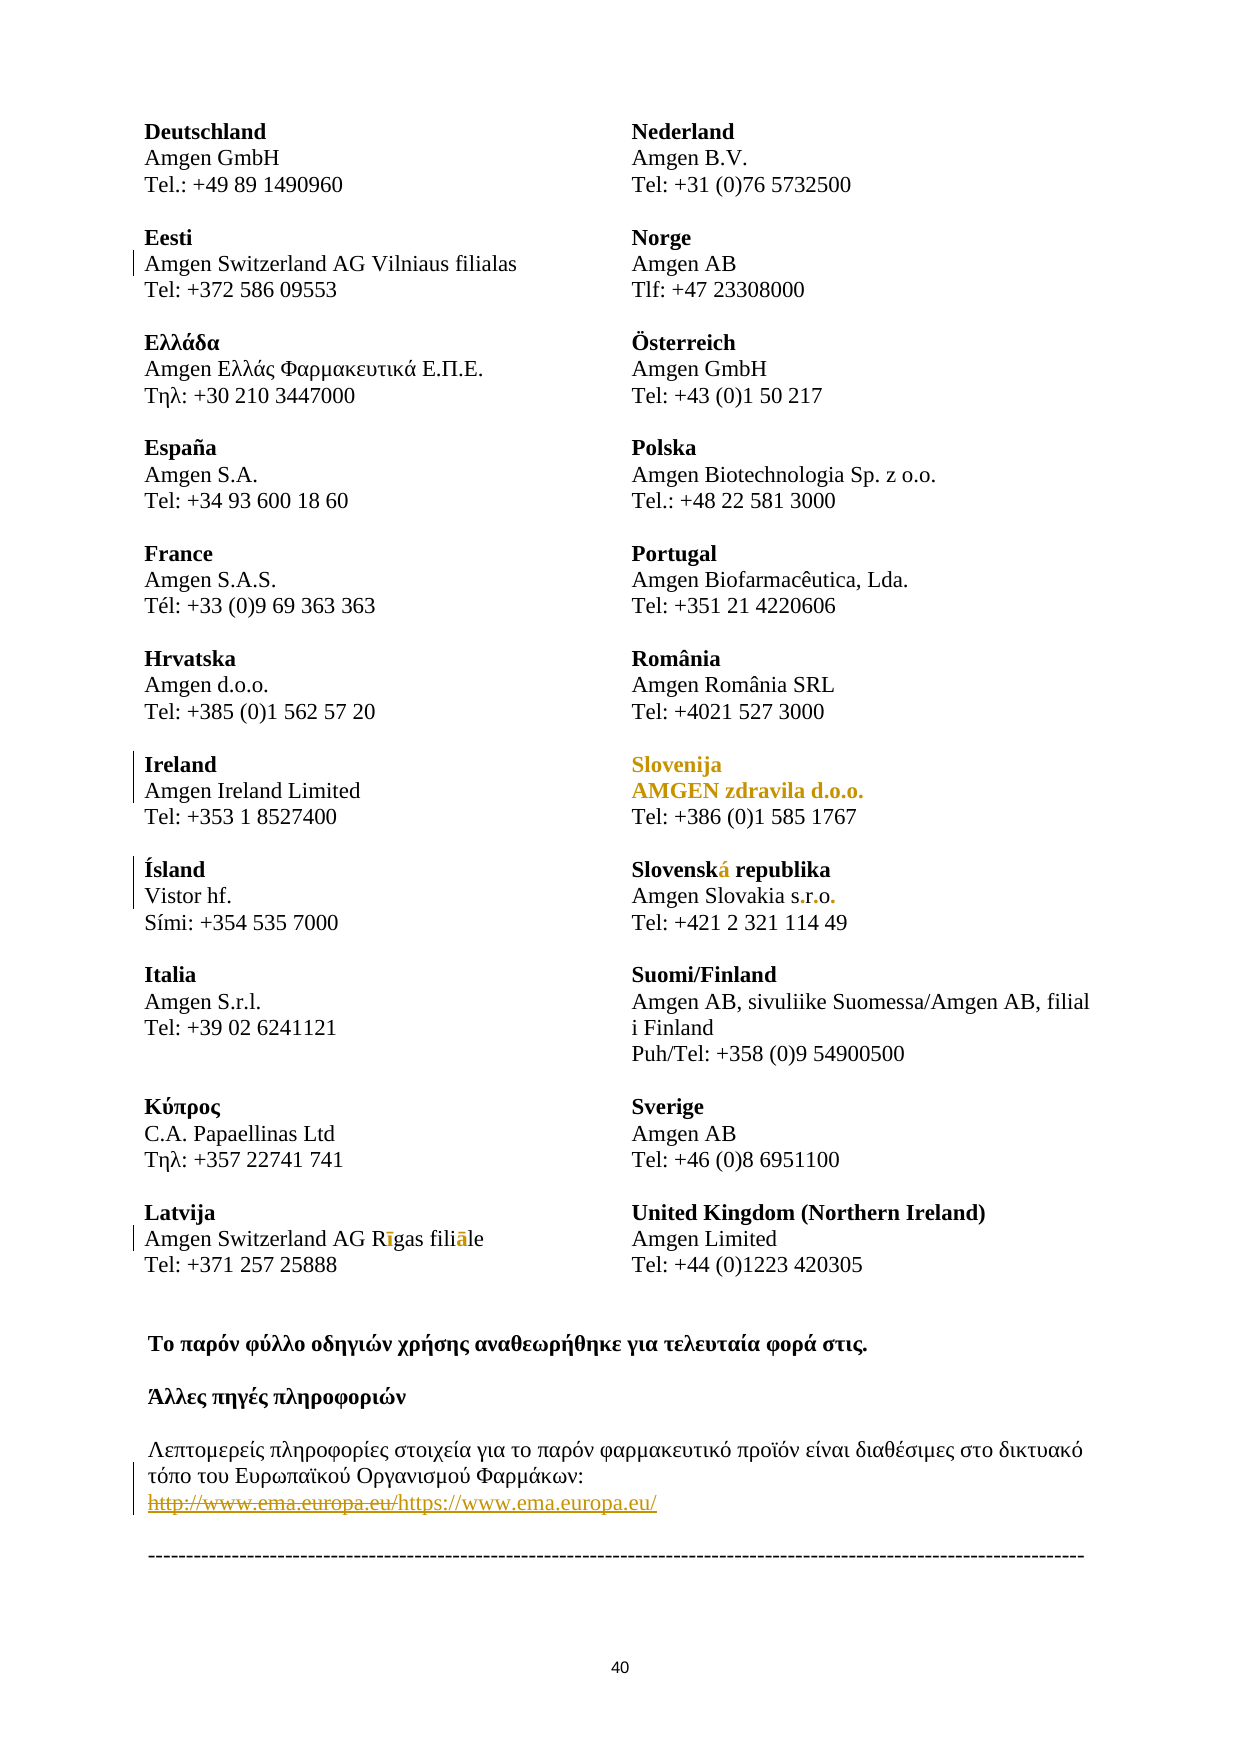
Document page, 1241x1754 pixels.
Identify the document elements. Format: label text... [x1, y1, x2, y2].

table_cell España Amgen S.A. Tel: +34 93 600 18 60 [133, 434, 620, 540]
list --------------------------------------------------------------------------------------------------------------------------- [148, 1541, 1093, 1568]
table_cell Italia Amgen S.r.l. Tel: +39 02 6241121 [133, 961, 620, 1093]
table_cell Latvija Amgen Switzerland AG Rīgas filiāle Tel: +371 257 25888 [133, 1199, 620, 1304]
table_cell Slovenija AMGEN zdravila d.o.o. Tel: +386 (0)1 585 1767 [620, 751, 1107, 856]
text Το παρόν φύλλο οδηγιών χρήσης αναθεωρήθηκε για τελευταία φορά στις. [148, 1330, 1093, 1357]
table_cell Ísland Vistor hf. Sími: +354 535 7000 [133, 856, 620, 961]
table_cell România Amgen România SRL Tel: +4021 527 3000 [620, 645, 1107, 751]
table_cell Deutschland Amgen GmbH Tel.: +49 89 1490960 [133, 118, 620, 223]
text Άλλες πηγές πληροφοριών [148, 1383, 1093, 1409]
table_cell Portugal Amgen Biofarmacêutica, Lda. Tel: +351 21 4220606 [620, 540, 1107, 645]
table_cell Hrvatska Amgen d.o.o. Tel: +385 (0)1 562 57 20 [133, 645, 620, 751]
table_cell Ireland Amgen Ireland Limited Tel: +353 1 8527400 [133, 751, 620, 856]
table_cell Ελλάδα Amgen Ελλάς Φαρμακευτικά Ε.Π.Ε. Τηλ: +30 210 3447000 [133, 329, 620, 434]
table_cell Nederland Amgen B.V. Tel: +31 (0)76 5732500 [620, 118, 1107, 223]
text Λεπτομερείς πληροφορίες στοιχεία για το παρόν φαρμακευτικό προϊόν είναι διαθέσιμες στο δικτυακό τόπο του Ευρωπαϊκού Οργανισμού Φαρμάκων: [148, 1436, 1093, 1515]
table_cell United Kingdom (Northern Ireland) Amgen Limited Tel: +44 (0)1223 420305 [620, 1199, 1107, 1304]
table_cell Sverige Amgen AB Tel: +46 (0)8 6951100 [620, 1093, 1107, 1199]
table_cell Österreich Amgen GmbH Tel: +43 (0)1 50 217 [620, 329, 1107, 434]
table_cell Eesti Amgen Switzerland AG Vilniaus filialas Tel: +372 586 09553 [133, 224, 620, 329]
table_cell Polska Amgen Biotechnologia Sp. z o.o. Tel.: +48 22 581 3000 [620, 434, 1107, 540]
table_cell Kύπρος C.A. Papaellinas Ltd Τηλ: +357 22741 741 [133, 1093, 620, 1199]
table_cell Slovenská republika Amgen Slovakia s.r.o. Tel: +421 2 321 114 49 [620, 856, 1107, 961]
table_cell Suomi/Finland Amgen AB, sivuliike Suomessa/Amgen AB, filial i Finland Puh/Tel: +358 (0)9 54900500 [620, 961, 1107, 1093]
table_cell France Amgen S.A.S. Tél: +33 (0)9 69 363 363 [133, 540, 620, 645]
table_cell Norge Amgen AB Tlf: +47 23308000 [620, 224, 1107, 329]
